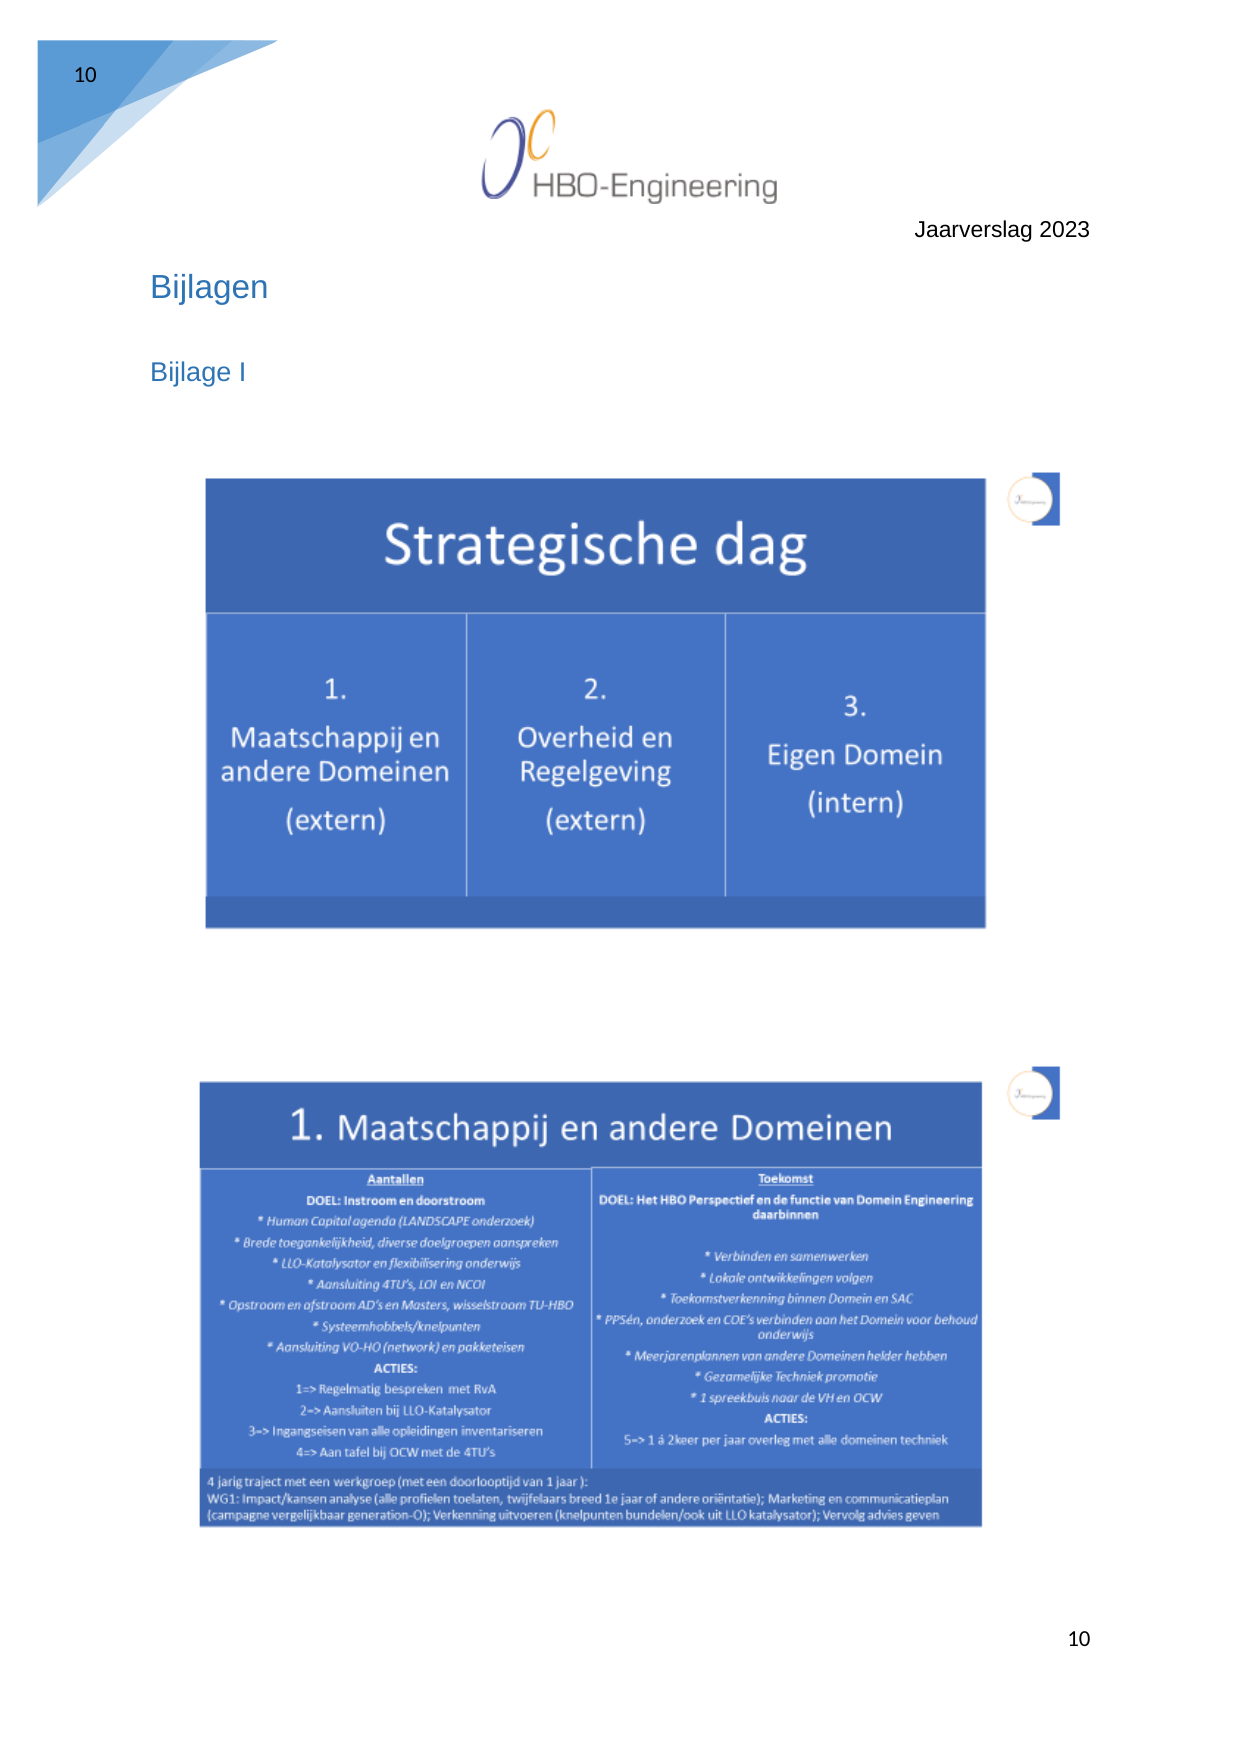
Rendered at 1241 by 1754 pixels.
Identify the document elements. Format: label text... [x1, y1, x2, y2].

picture [150, 1031, 1091, 1560]
picture [150, 436, 1091, 966]
picture [445, 73, 837, 238]
picture [37, 40, 279, 209]
subtitle Bijlagen [150, 267, 1090, 306]
subtitle Bijlage I [150, 356, 1090, 387]
